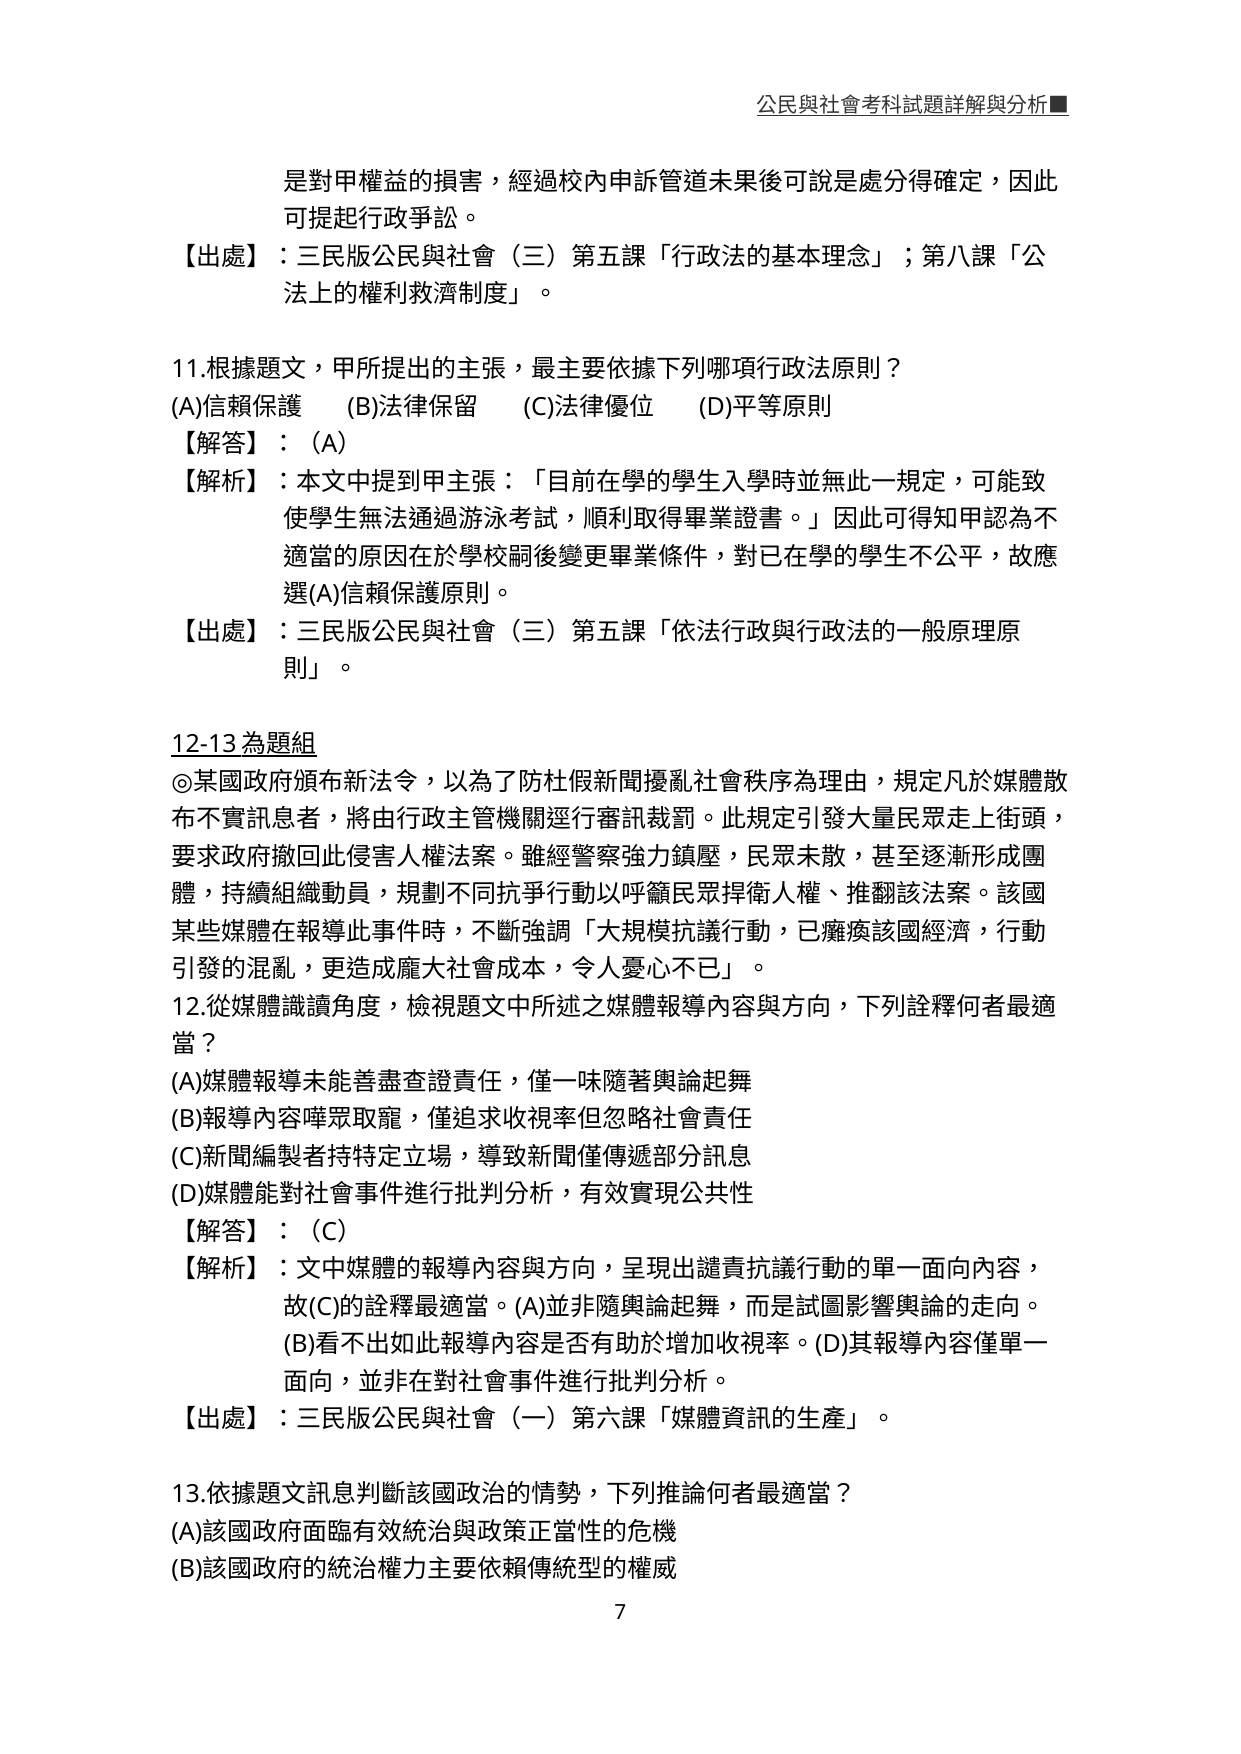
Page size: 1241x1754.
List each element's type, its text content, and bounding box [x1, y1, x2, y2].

text 【解答】：（C） [171, 1211, 1069, 1248]
text 【出處】：三民版公民與社會（三）第五課「依法行政與行政法的一般原理原則」。 [171, 611, 1069, 686]
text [171, 161, 1069, 236]
text 12.從媒體識讀角度，檢視題文中所述之媒體報導內容與方向，下列詮釋何者最適當？ (A)媒體報導未能善盡查證責任，僅一味隨著輿論起舞 (B)報導內容嘩眾取寵，僅追求收視率但忽略社會責任 (C)新聞編製者持特定立場，導致新聞僅傳遞部分訊息 (D)媒體能對社會事件進行批判分析，有效實現公共性 [171, 986, 1069, 1211]
text 【解析】：文中媒體的報導內容與方向，呈現出譴責抗議行動的單一面向內容，故(C)的詮釋最適當。(A)並非隨輿論起舞，而是試圖影響輿論的走向。(B)看不出如此報導內容是否有助於增加收視率。(D)其報導內容僅單一面向，並非在對社會事件進行批判分析。 [171, 1248, 1069, 1398]
text 【解答】：（A） [171, 423, 1069, 461]
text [171, 1473, 1069, 1586]
text ◎某國政府頒布新法令，以為了防杜假新聞擾亂社會秩序為理由，規定凡於媒體散布不實訊息者，將由行政主管機關逕行審訊裁罰。此規定引發大量民眾走上街頭，要求政府撤回此侵害人權法案。雖經警察強力鎮壓，民眾未散，甚至逐漸形成團體，持續組織動員，規劃不同抗爭行動以呼籲民眾捍衛人權、推翻該法案。該國某些媒體在報導此事件時，不斷強調「大規模抗議行動，已癱瘓該國經濟，行動引發的混亂，更造成龐大社會成本，令人憂心不已」。 [171, 761, 1069, 986]
text 12-13為題組 [171, 723, 1069, 761]
text 【解析】：本文中提到甲主張：「目前在學的學生入學時並無此一規定，可能致使學生無法通過游泳考試，順利取得畢業證書。」因此可得知甲認為不適當的原因在於學校嗣後變更畢業條件，對已在學的學生不公平，故應選(A)信賴保護原則。 [171, 461, 1069, 611]
text 【出處】：三民版公民與社會（三）第五課「行政法的基本理念」；第八課「公法上的權利救濟制度」。 [171, 236, 1069, 311]
text 【出處】：三民版公民與社會（一）第六課「媒體資訊的生產」。 [171, 1398, 1069, 1436]
text 11.根據題文，甲所提出的主張，最主要依據下列哪項行政法原則？ (A)信賴保護 (B)法律保留 (C)法律優位 (D)平等原則 [171, 348, 1069, 423]
